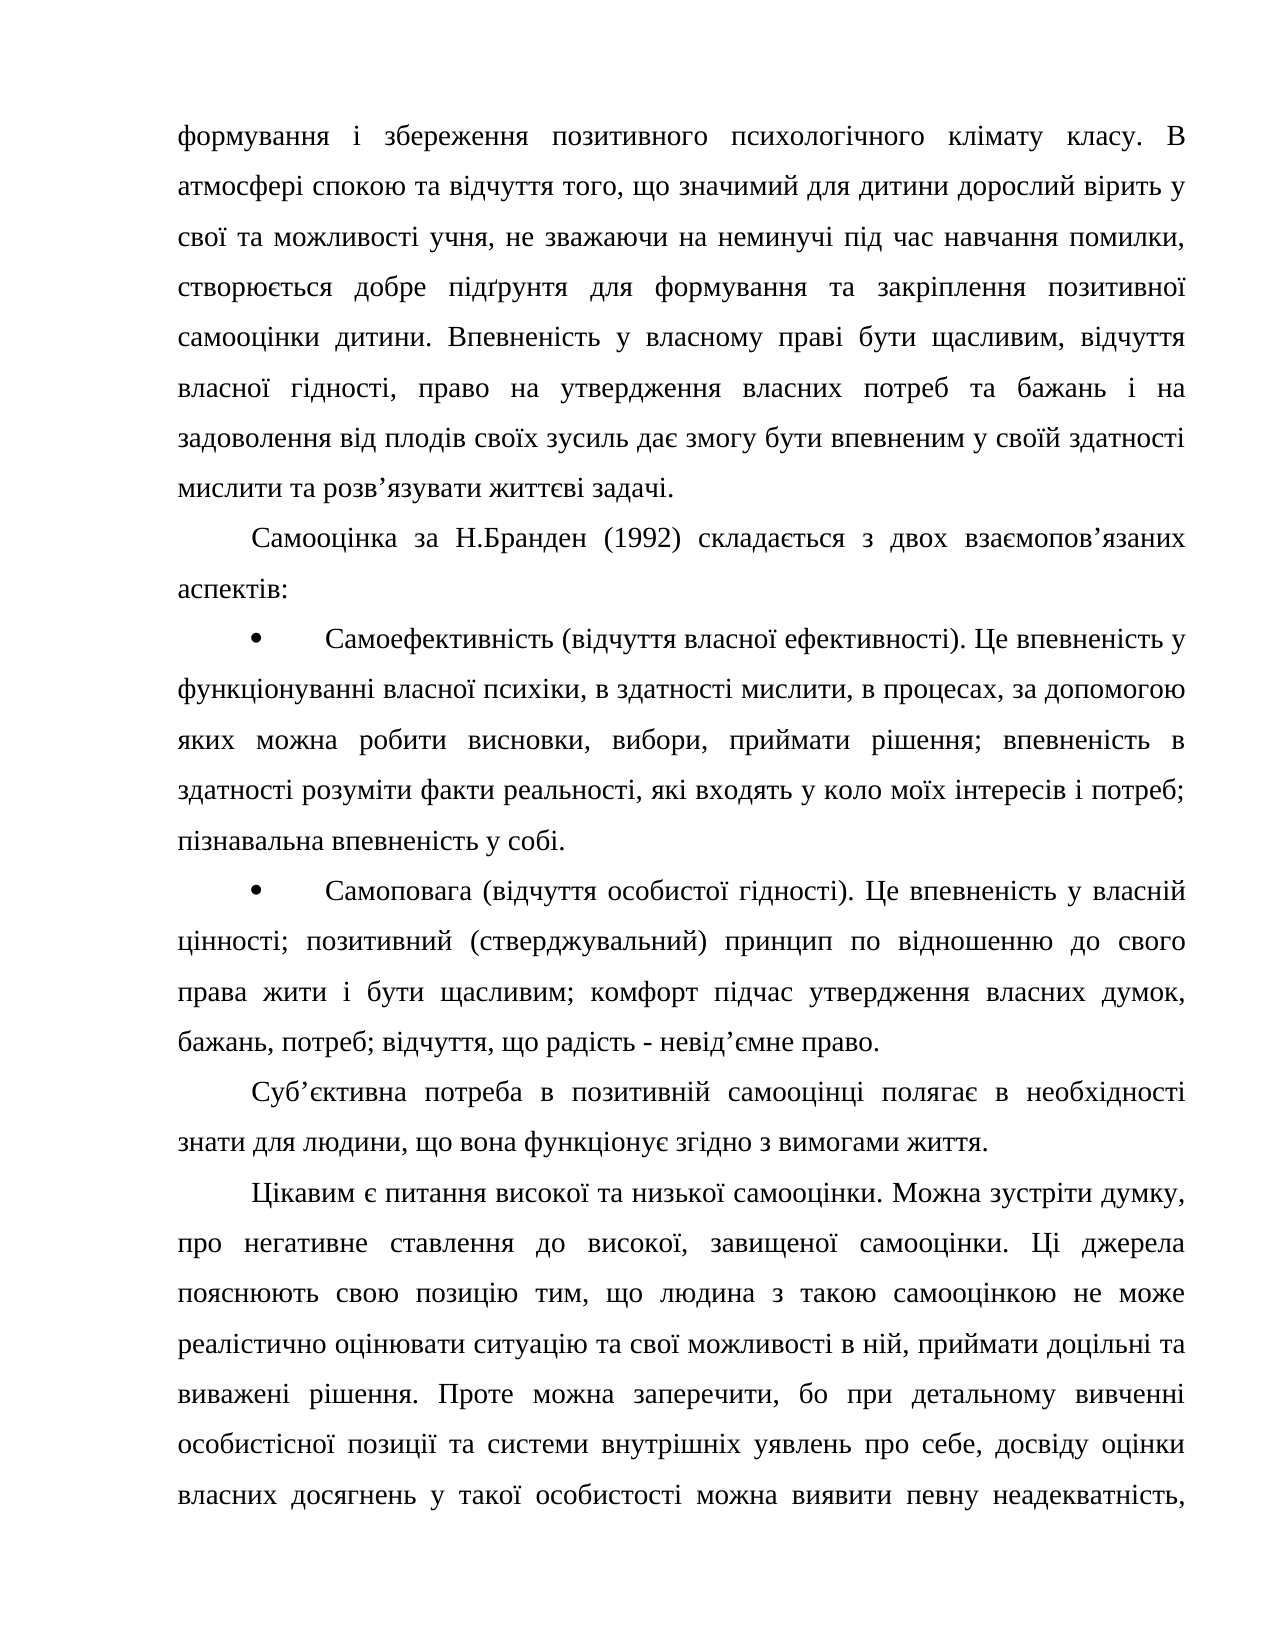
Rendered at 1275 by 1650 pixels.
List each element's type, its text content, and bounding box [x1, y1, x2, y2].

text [177, 118, 1186, 504]
text · Самоповага (відчуття особистої гідності). Це впевненість у власній цінності; позитивний (стверджувальний) принцип по відношенню до свого права жити і бути щасливим; комфорт підчас утвердження власних думок, бажань, потреб; відчуття, що радість - невід’ємне право. [177, 873, 1186, 1057]
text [177, 1175, 1186, 1510]
text Суб’єктивна потреба в позитивній самооцінці полягає в необхідності знати для людини, що вона функціонує згідно з вимогами життя. [177, 1074, 1186, 1158]
text · Самоефективність (відчуття власної ефективності). Це впевненість у функціонуванні власної психіки, в здатності мислити, в процесах, за допомогою яких можна робити висновки, вибори, приймати рішення; впевненість в здатності розуміти факти реальності, які входять у коло моїх інтересів і потреб; пізнавальна впевненість у собі. [177, 621, 1186, 856]
text Самооцінка за Н.Бранден (1992) складається з двох взаємопов’язаних аспектів: [177, 521, 1186, 604]
